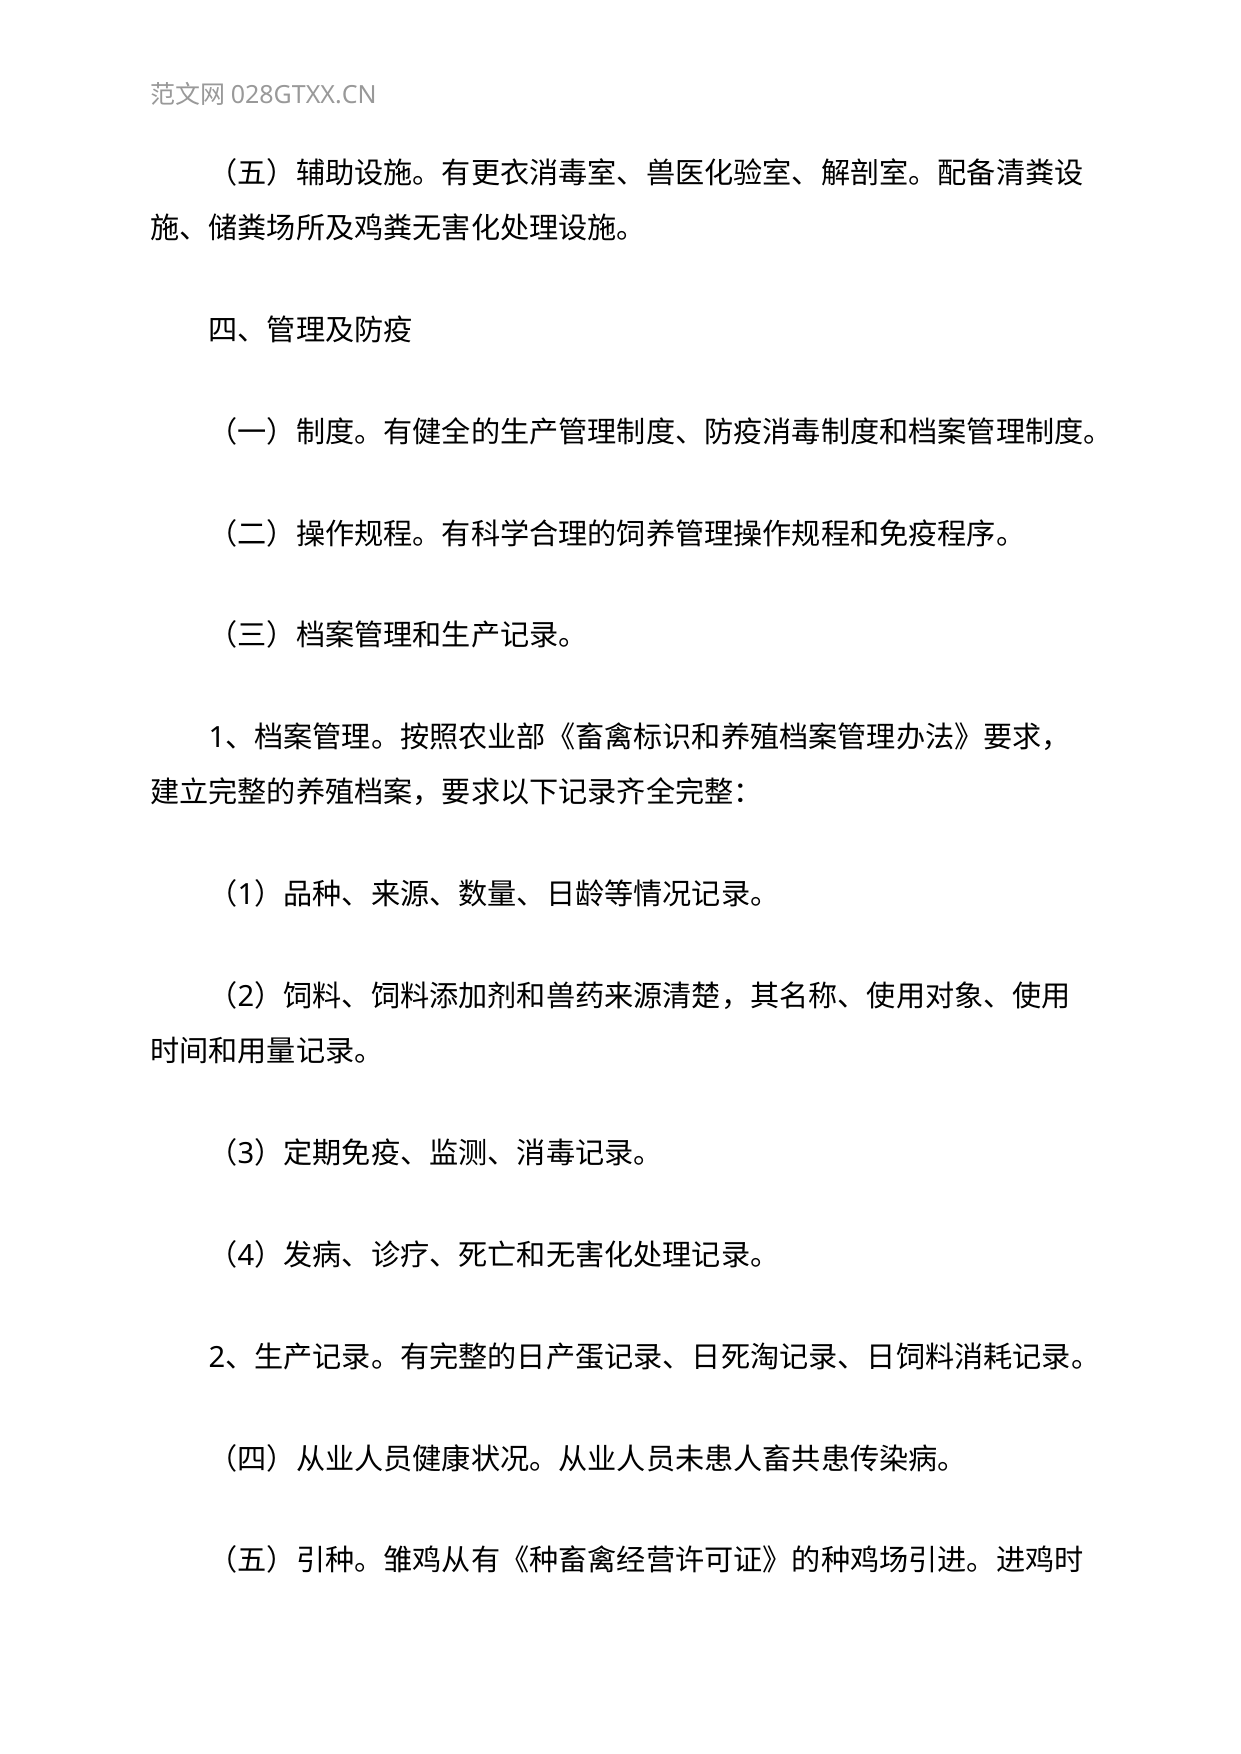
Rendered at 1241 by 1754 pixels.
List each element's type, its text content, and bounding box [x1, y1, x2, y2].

text 2、生产记录。有完整的日产蛋记录、日死淘记录、日饲料消耗记录。 [150, 1333, 1090, 1376]
text （4）发病、诊疗、死亡和无害化处理记录。 [150, 1231, 1090, 1274]
text （1）品种、来源、数量、日龄等情况记录。 [150, 871, 1090, 913]
text （三）档案管理和生产记录。 [150, 612, 1090, 654]
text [150, 1537, 1090, 1579]
text 四、管理及防疫 [150, 307, 1090, 349]
text （五）辅助设施。有更衣消毒室、兽医化验室、解剖室。配备清粪设施、储粪场所及鸡粪无害化处理设施。 [150, 150, 1090, 247]
text （四）从业人员健康状况。从业人员未患人畜共患传染病。 [150, 1435, 1090, 1477]
text 1、档案管理。按照农业部《畜禽标识和养殖档案管理办法》要求，建立完整的养殖档案，要求以下记录齐全完整： [150, 714, 1090, 811]
text （3）定期免疫、监测、消毒记录。 [150, 1129, 1090, 1172]
text （2）饲料、饲料添加剂和兽药来源清楚，其名称、使用对象、使用时间和用量记录。 [150, 972, 1090, 1070]
text （二）操作规程。有科学合理的饲养管理操作规程和免疫程序。 [150, 510, 1090, 552]
text （一）制度。有健全的生产管理制度、防疫消毒制度和档案管理制度。 [150, 408, 1090, 451]
